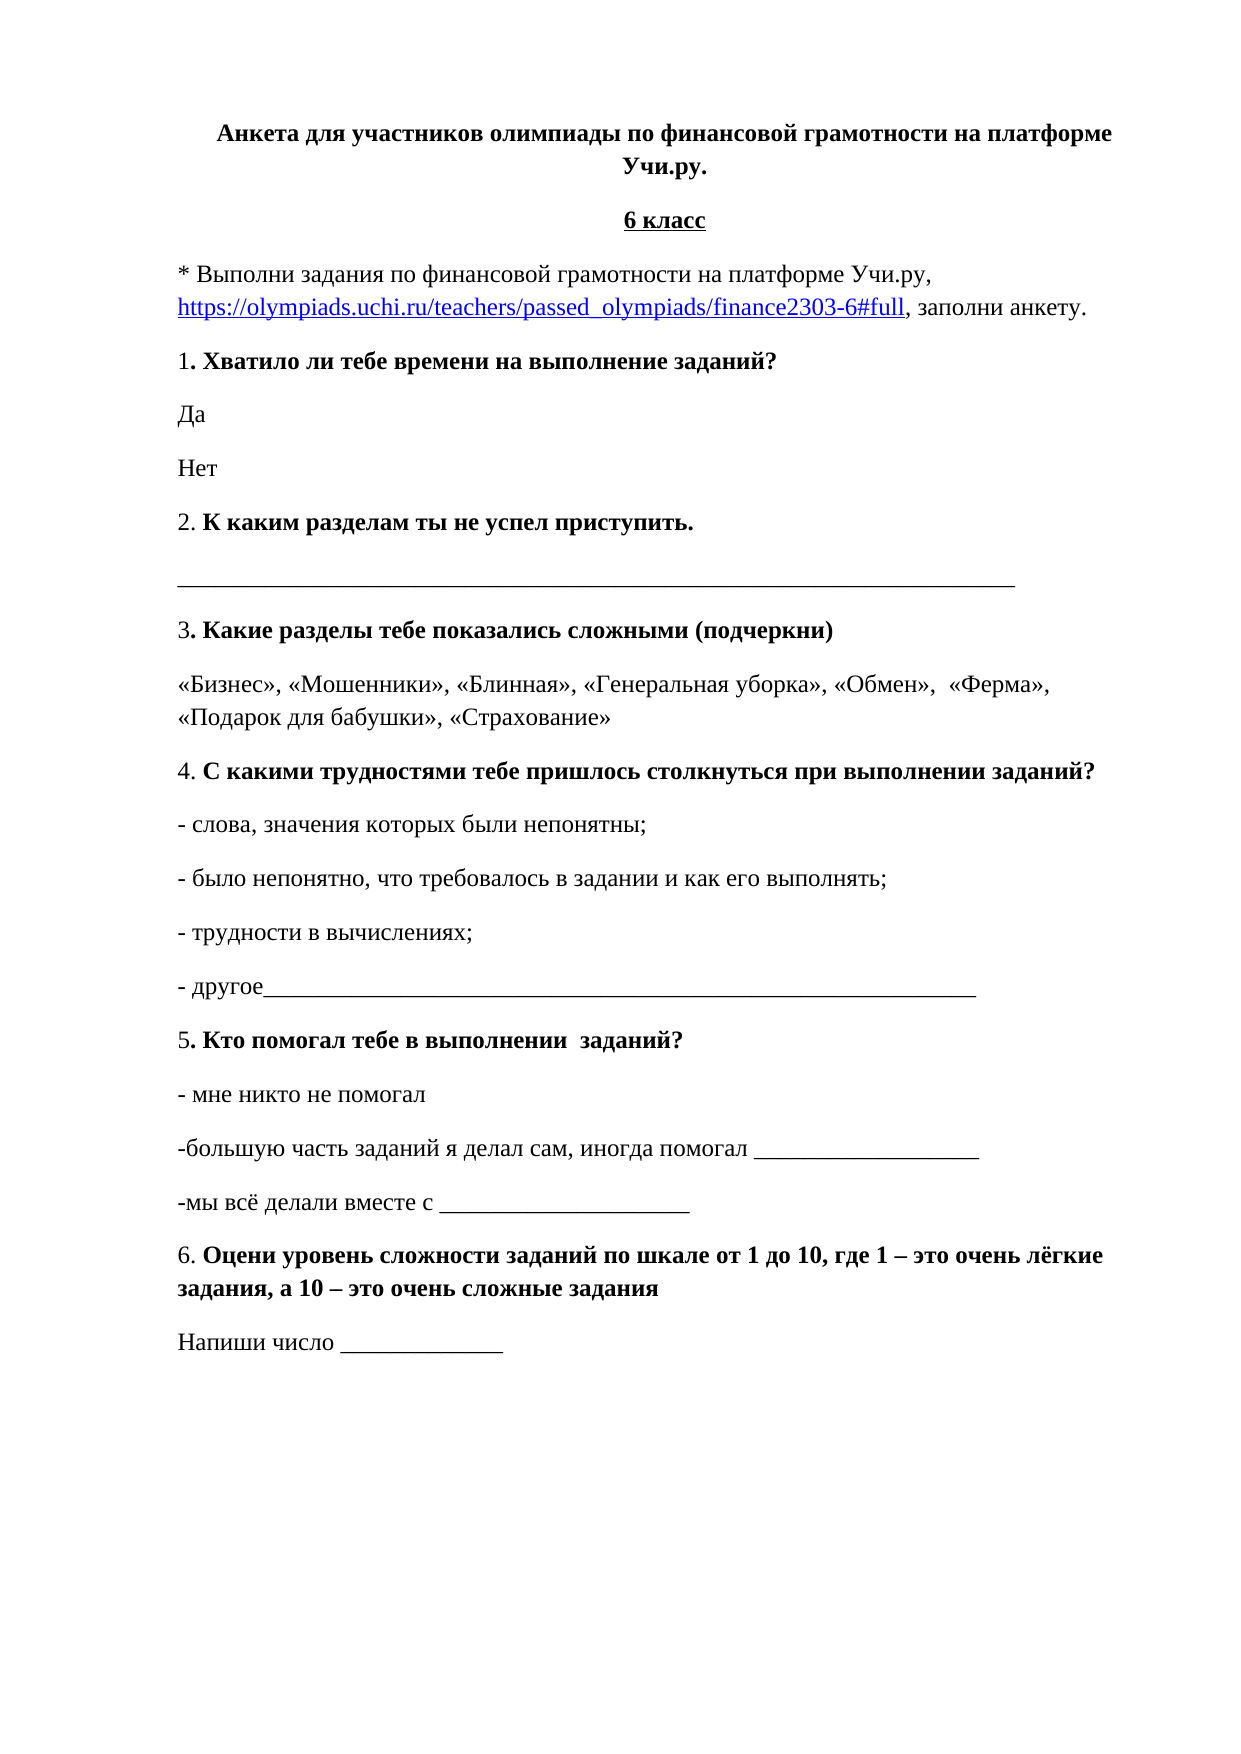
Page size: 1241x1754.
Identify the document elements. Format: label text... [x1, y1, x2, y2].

text -большую часть заданий я делал сам, иногда помогал __________________ [177, 1133, 1152, 1161]
text - трудности в вычислениях; [177, 917, 1152, 946]
text 4. С какими трудностями тебе пришлось столкнуться при выполнении заданий? [177, 756, 1152, 784]
text 5. Кто помогал тебе в выполнении заданий? [177, 1025, 1152, 1054]
text -мы всё делали вместе с ____________________ [177, 1187, 1152, 1215]
text - слова, значения которых были непонятны; [177, 809, 1152, 838]
text Анкета для участников олимпиады по финансовой грамотности на платформе Учи.ру. [177, 118, 1152, 180]
text * Выполни задания по финансовой грамотности на платформе Учи.ру, https://olympiads.uchi.ru/teachers/passed_olympiads/finance2303-6#full, заполни анкету. [177, 259, 1152, 321]
text Нет [177, 453, 1152, 482]
text - было непонятно, что требовалось в задании и как его выполнять; [177, 863, 1152, 892]
text ___________________________________________________________________ [177, 561, 1152, 590]
text 1. Хватило ли тебе времени на выполнение заданий? [177, 346, 1152, 374]
text 6. Оцени уровень сложности заданий по шкале от 1 до 10, где 1 – это очень лёгкие задания, а 10 – это очень сложные задания [177, 1240, 1152, 1302]
text «Бизнес», «Мошенники», «Блинная», «Генеральная уборка», «Обмен», «Ферма», «Подарок для бабушки», «Страхование» [177, 669, 1152, 731]
text - мне никто не помогал [177, 1079, 1152, 1108]
text 6 класс [177, 205, 1152, 234]
text 3. Какие разделы тебе показались сложными (подчеркни) [177, 615, 1152, 644]
text Напиши число _____________ [177, 1327, 1152, 1356]
text 2. К каким разделам ты не успел приступить. [177, 507, 1152, 536]
text - другое_________________________________________________________ [177, 971, 1152, 1000]
text Да [177, 399, 1152, 428]
